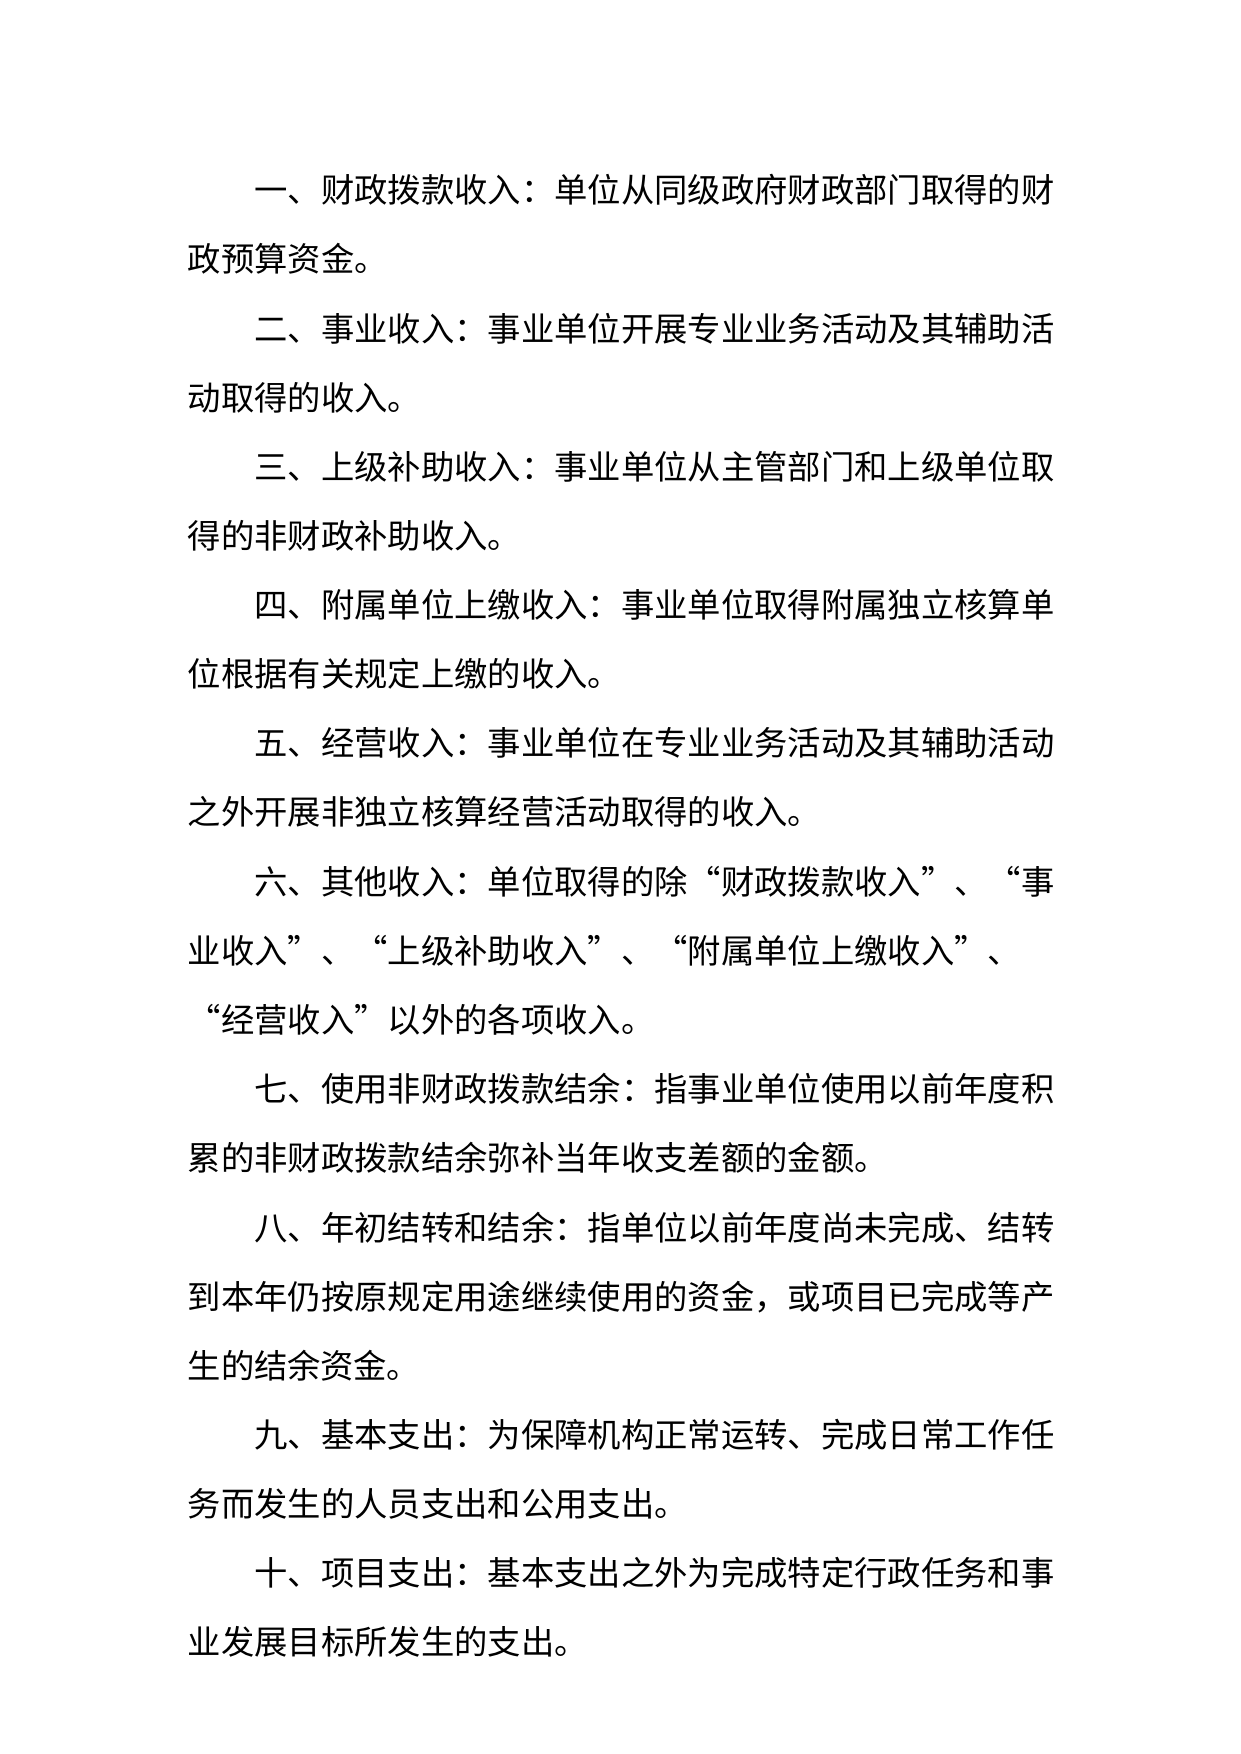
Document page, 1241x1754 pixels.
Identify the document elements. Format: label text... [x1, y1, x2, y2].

text 十、项目支出：基本支出之外为完成特定行政任务和事业发展目标所发生的支出。 [187, 1547, 1057, 1664]
text 七、使用非财政拨款结余：指事业单位使用以前年度积累的非财政拨款结余弥补当年收支差额的金额。 [187, 1063, 1057, 1180]
text 五、经营收入：事业单位在专业业务活动及其辅助活动之外开展非独立核算经营活动取得的收入。 [187, 717, 1057, 834]
text 二、事业收入：事业单位开展专业业务活动及其辅助活动取得的收入。 [187, 303, 1057, 420]
text 八、年初结转和结余：指单位以前年度尚未完成、结转到本年仍按原规定用途继续使用的资金，或项目已完成等产生的结余资金。 [187, 1202, 1057, 1388]
text 一、财政拨款收入：单位从同级政府财政部门取得的财政预算资金。 [187, 164, 1058, 281]
text 四、附属单位上缴收入：事业单位取得附属独立核算单位根据有关规定上缴的收入。 [187, 578, 1057, 696]
text 九、基本支出：为保障机构正常运转、完成日常工作任务而发生的人员支出和公用支出。 [187, 1408, 1057, 1526]
text 三、上级补助收入：事业单位从主管部门和上级单位取得的非财政补助收入。 [187, 441, 1058, 558]
text 六、其他收入：单位取得的除“财政拨款收入”、“事业收入”、“上级补助收入”、“附属单位上缴收入”、“经营收入”以外的各项收入。 [187, 856, 1057, 1042]
